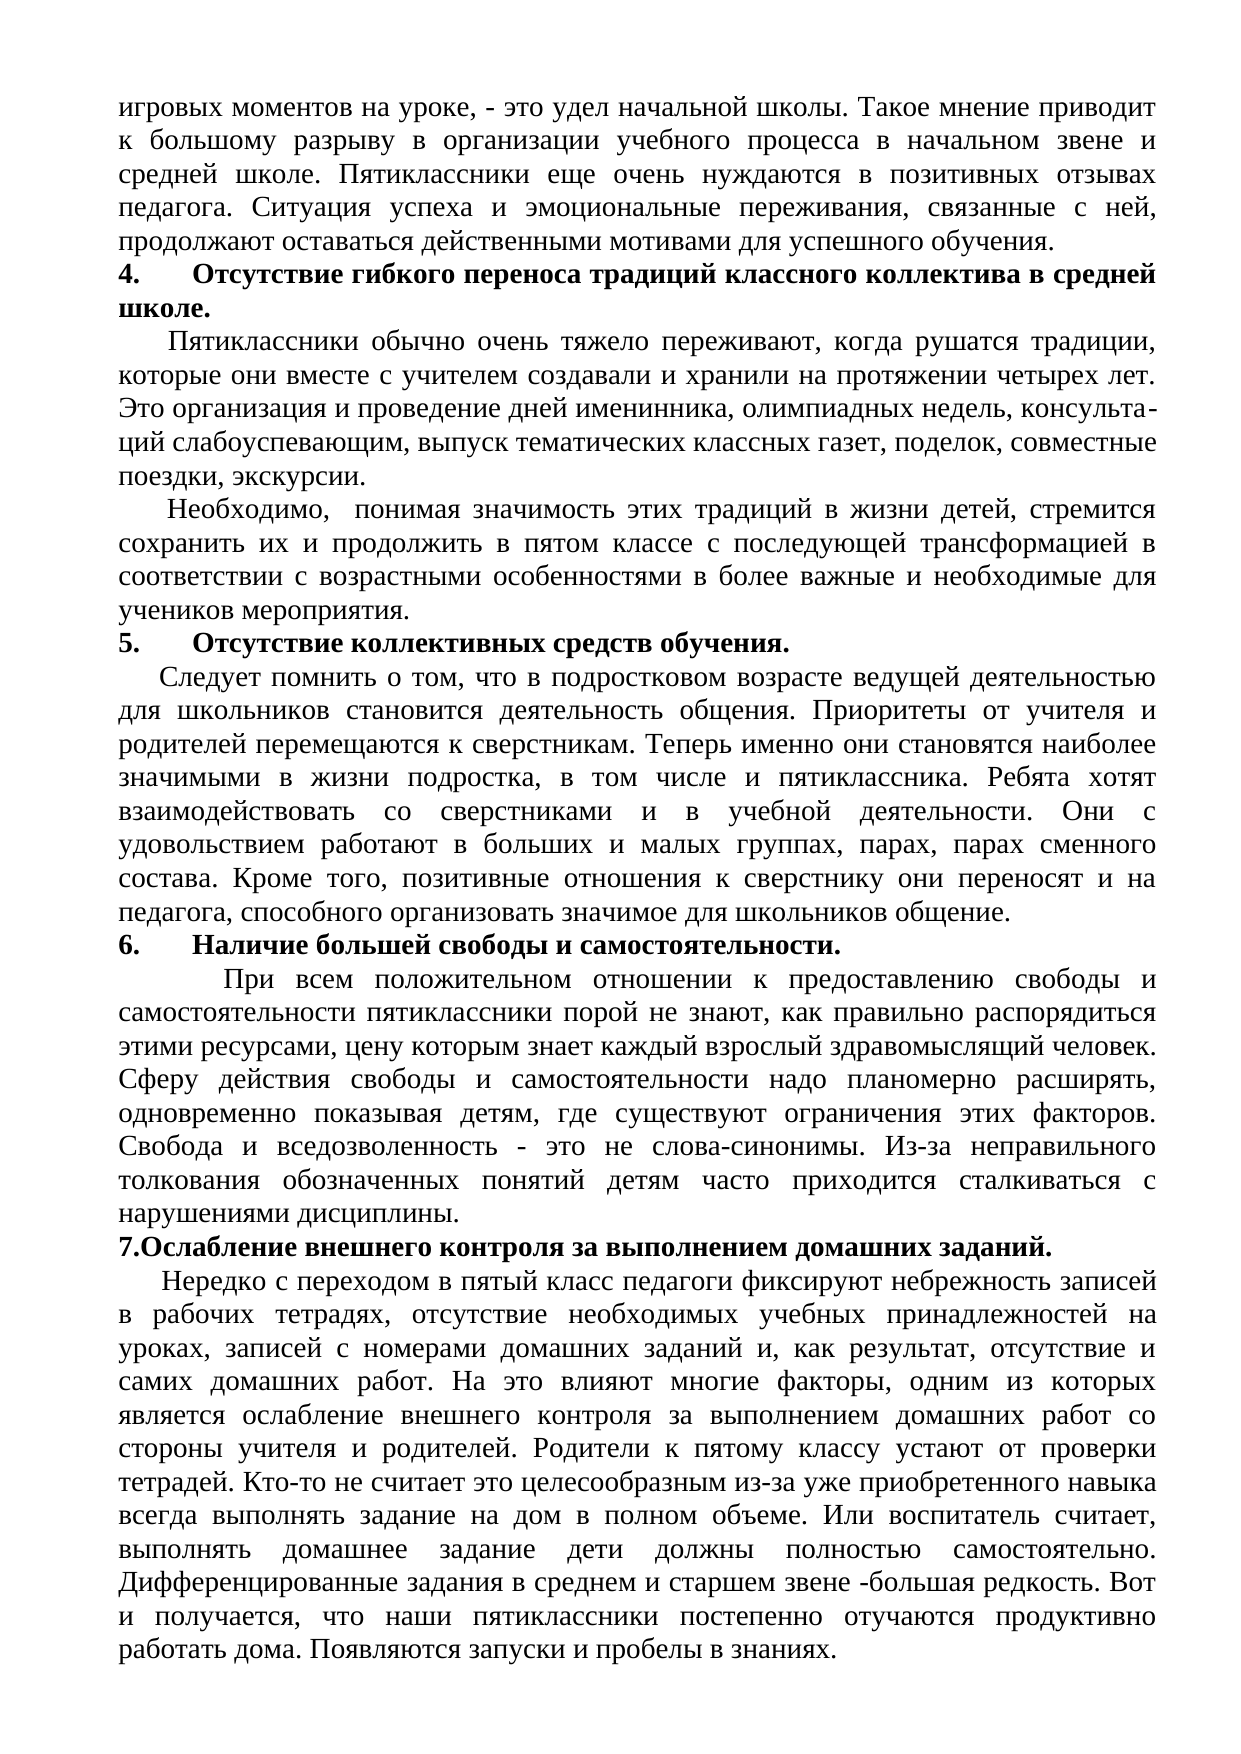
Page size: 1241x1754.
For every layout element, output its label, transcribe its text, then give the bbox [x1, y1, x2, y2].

text 4. Отсутствие гибкого переноса традиций классного коллектива в средней школе. [118, 256, 1157, 323]
text Следует помнить о том, что в подростковом возрасте ведущей деятельностью для школьников становится деятельность общения. Приоритеты от учителя и родителей перемещаются к сверстникам. Теперь именно они становятся наиболее значимыми в жизни подростка, в том числе и пятиклассника. Ребята хотят взаимодействовать со сверстниками и в учебной деятельности. Они с удовольствием работают в больших и малых группах, парах, парах сменного состава. Кроме того, позитивные отношения к сверстнику они переносят и на педагога, способного организовать значимое для школьников общение. [118, 659, 1157, 927]
text При всем положительном отношении к предоставлению свободы и самостоятельности пятиклассники порой не знают, как правильно распорядиться этими ресурсами, цену которым знает каждый взрослый здравомыслящий человек. Сферу действия свободы и самостоятельности надо планомерно расширять, одновременно показывая детям, где существуют ограничения этих факторов. Свобода и вседозволенность - это не слова-синонимы. Из-за неправильного толкования обозначенных понятий детям часто приходится сталкиваться с нарушениями дисциплины. [118, 961, 1157, 1229]
text 7.Ослабление внешнего контроля за выполнением домашних заданий. [118, 1229, 1157, 1263]
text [118, 89, 1157, 256]
text 6. Наличие большей свободы и самостоятельности. [118, 927, 1157, 961]
text Нередко с переходом в пятый класс педагоги фиксируют небрежность записей в рабочих тетрадях, отсутствие необходимых учебных принадлежностей на уроках, записей с номерами домашних заданий и, как результат, отсутствие и самих домашних работ. На это влияют многие факторы, одним из которых является ослабление внешнего контроля за выполнением домашних работ со стороны учителя и родителей. Родители к пятому классу устают от проверки тетрадей. Кто-то не считает это целесообразным из-за уже приобретенного навыка всегда выполнять задание на дом в полном объеме. Или воспитатель считает, выполнять домашнее задание дети должны полностью самостоятельно. Дифференцированные задания в среднем и старшем звене -большая редкость. Вот и получается, что наши пятиклассники постепенно отучаются продуктивно работать дома. Появляются запуски и пробелы в знаниях. [118, 1263, 1157, 1665]
text Пятиклассники обычно очень тяжело переживают, когда рушатся традиции, которые они вместе с учителем создавали и хранили на протяжении четырех лет. Это организация и проведение дней именинника, олимпиадных недель, консультаций слабоуспевающим, выпуск тематических классных газет, поделок, совместные поездки, экскурсии. [118, 323, 1157, 491]
text Необходимо, понимая значимость этих традиций в жизни детей, стремится сохранить их и продолжить в пятом классе с последующей трансформацией в соответствии с возрастными особенностями в более важные и необходимые для учеников мероприятия. [118, 491, 1157, 625]
text 5. Отсутствие коллективных средств обучения. [118, 625, 1157, 659]
